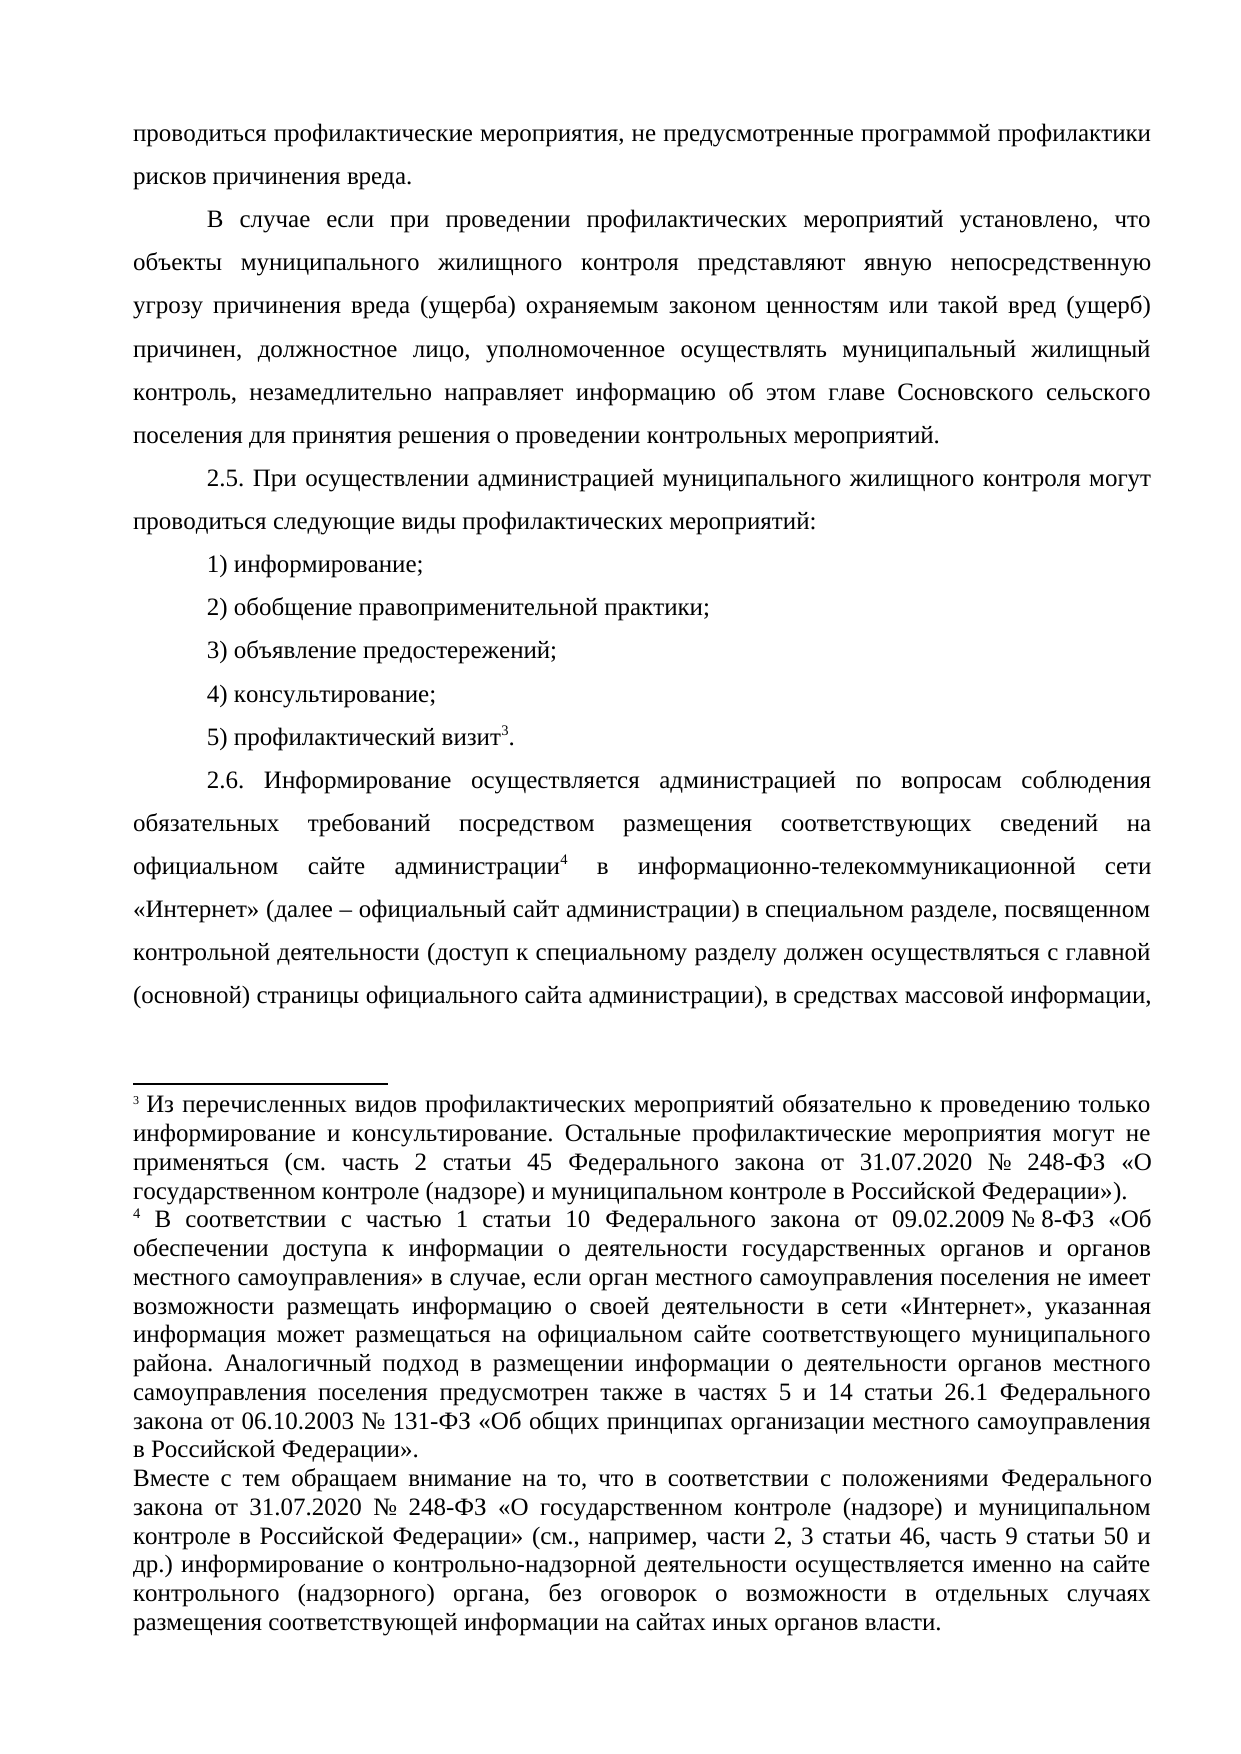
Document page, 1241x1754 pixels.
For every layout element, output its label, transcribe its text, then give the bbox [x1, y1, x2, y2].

text 3) объявление предостережений; [133, 636, 1152, 664]
text 1) информирование; [133, 549, 1152, 578]
text 5) профилактический визит. [133, 722, 1152, 751]
text В случае если при проведении профилактических мероприятий установлено, что объекты муниципального жилищного контроля представляют явную непосредственную угрозу причинения вреда (ущерба) охраняемым законом ценностям или такой вред (ущерб) причинен, должностное лицо, уполномоченное осуществлять муниципальный жилищный контроль, незамедлительно направляет информацию об этом главе Сосновского сельского поселения для принятия решения о проведении контрольных мероприятий. [133, 204, 1152, 449]
text 2.5. При осуществлении администрацией муниципального жилищного контроля могут проводиться следующие виды профилактических мероприятий: [133, 463, 1152, 535]
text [133, 118, 1152, 190]
text 4) консультирование; [133, 679, 1152, 707]
text 2.6. Информирование осуществляется администрацией по вопросам соблюдения обязательных требований посредством размещения соответствующих сведений на официальном сайте администрации в информационно-телекоммуникационной сети «Интернет» (далее – официальный сайт администрации) в специальном разделе, посвященном контрольной деятельности (доступ к специальному разделу должен осуществляться с главной (основной) страницы официального сайта администрации), в средствах массовой информации, через личные кабинеты контролируемых лиц в государственных информационных системах (при их наличии) и в иных формах. [133, 765, 1152, 1009]
text 2) обобщение правоприменительной практики; [133, 592, 1152, 621]
